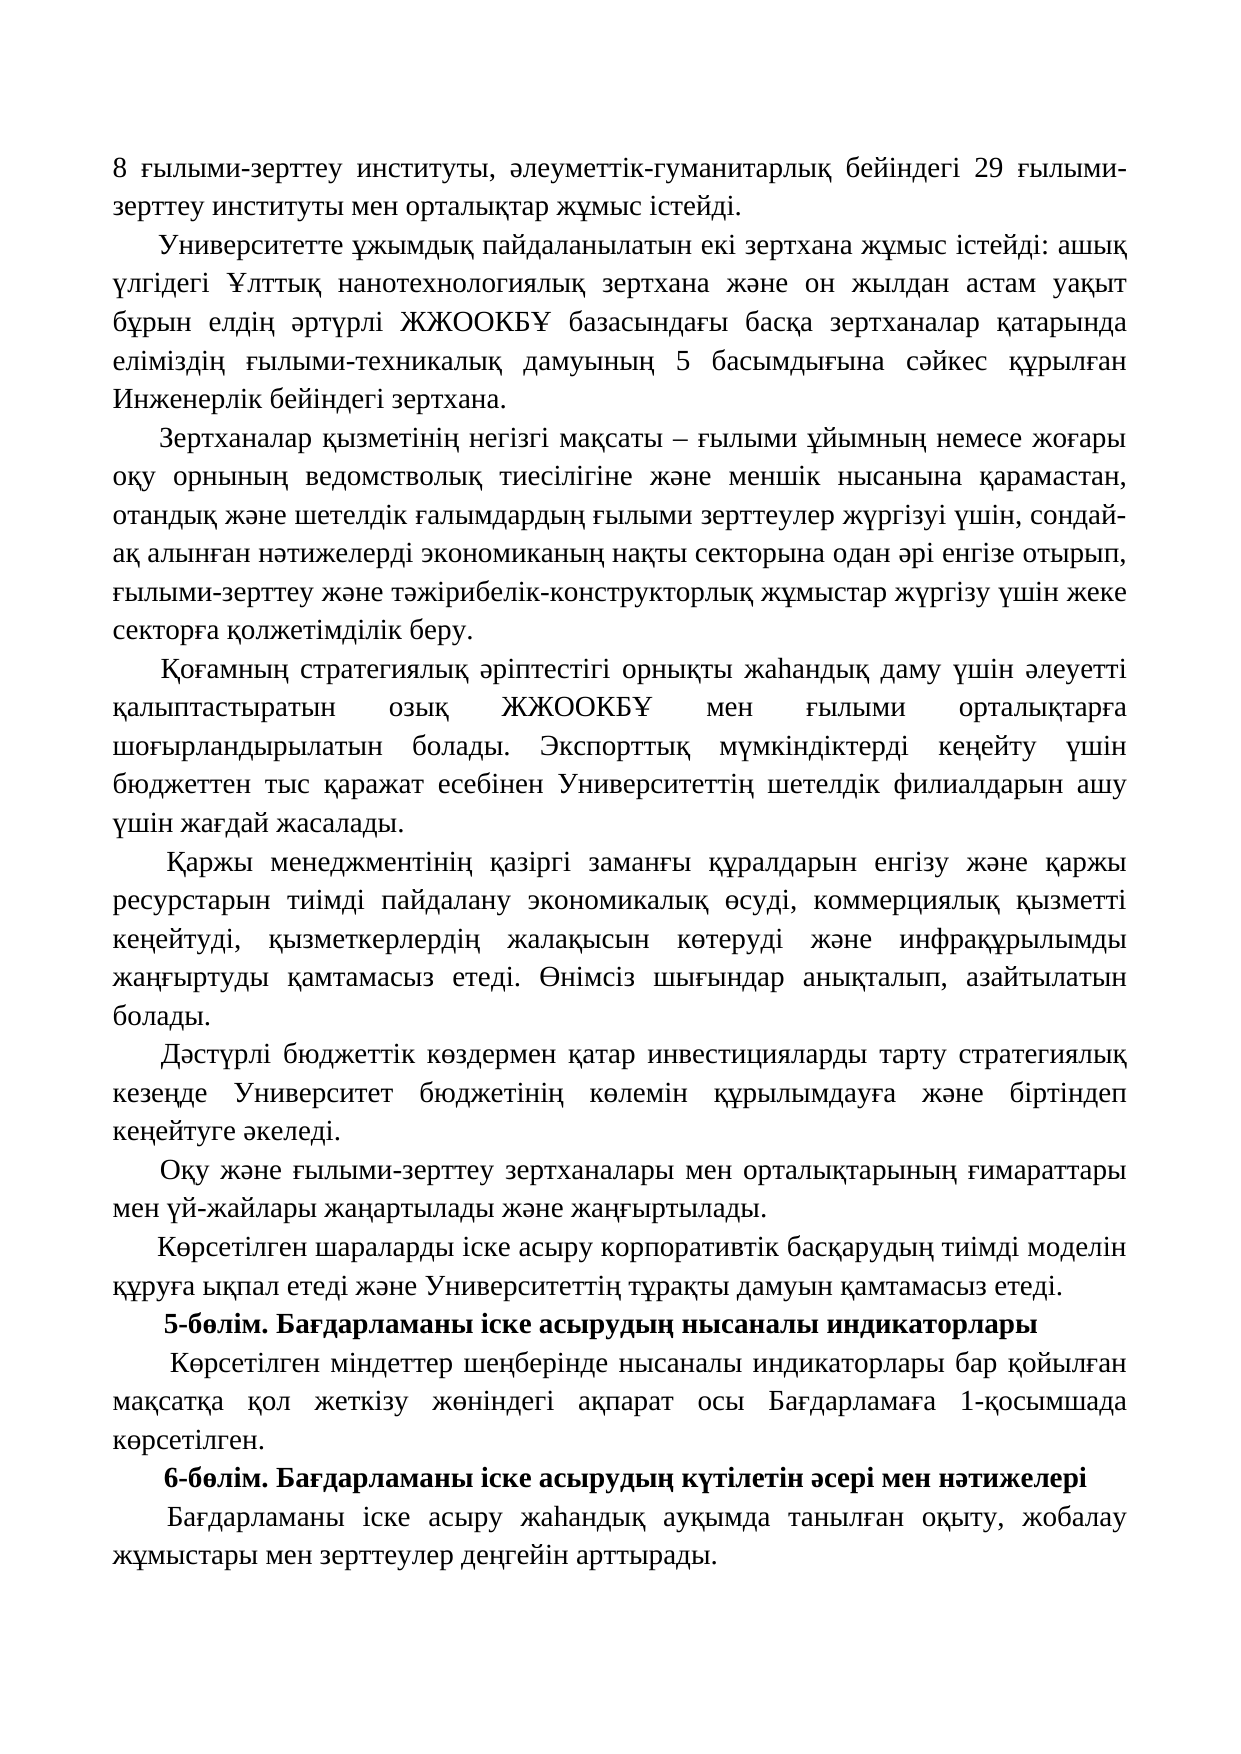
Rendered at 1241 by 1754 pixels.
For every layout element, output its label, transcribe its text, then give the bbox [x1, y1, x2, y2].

text Көрсетілген міндеттер шеңберінде нысаналы индикаторлары бар қойылған мақсатқа қол жеткізу жөніндегі ақпарат осы Бағдарламаға 1-қосымшада көрсетілген. [112, 1345, 1128, 1455]
text 6-бөлім. Бағдарламаны іске асырудың күтілетін әсері мен нәтижелері [112, 1460, 1128, 1494]
text Көрсетілген шараларды іске асыру корпоративтік басқарудың тиімді моделін құруға ықпал етеді және Университеттің тұрақты дамуын қамтамасыз етеді. [112, 1229, 1128, 1301]
text Қаржы менеджментінің қазіргі заманғы құралдарын енгізу және қаржы ресурстарын тиімді пайдалану экономикалық өсуді, коммерциялық қызметті кеңейтуді, қызметкерлердің жалақысын көтеруді және инфрақұрылымды жаңғыртуды қамтамасыз етеді. Өнімсіз шығындар анықталып, азайтылатын болады. [112, 844, 1128, 1031]
text 5-бөлім. Бағдарламаны іске асырудың нысаналы индикаторлары [112, 1306, 1128, 1340]
text Дәстүрлі бюджеттік көздермен қатар инвестицияларды тарту стратегиялық кезеңде Университет бюджетінің көлемін құрылымдауға және біртіндеп кеңейтуге әкеледі. [112, 1036, 1128, 1147]
text Университетте ұжымдық пайдаланылатын екі зертхана жұмыс істейді: ашық үлгідегі Ұлттық нанотехнологиялық зертхана және он жылдан астам уақыт бұрын елдің әртүрлі ЖЖООКБҰ базасындағы басқа зертханалар қатарында еліміздің ғылыми-техникалық дамуының 5 басымдығына сәйкес құрылған Инженерлік бейіндегі зертхана. [112, 227, 1128, 415]
text Қоғамның стратегиялық әріптестігі орнықты жаһандық даму үшін әлеуетті қалыптастыратын озық ЖЖООКБҰ мен ғылыми орталықтарға шоғырландырылатын болады. Экспорттық мүмкіндіктерді кеңейту үшін бюджеттен тыс қаражат есебінен Университеттің шетелдік филиалдарын ашу үшін жағдай жасалады. [112, 651, 1128, 839]
text Бағдарламаны іске асыру жаһандық ауқымда танылған оқыту, жобалау жұмыстары мен зерттеулер деңгейін арттырады. [112, 1499, 1128, 1571]
text Оқу және ғылыми-зерттеу зертханалары мен орталықтарының ғимараттары мен үй-жайлары жаңартылады және жаңғыртылады. [112, 1152, 1128, 1224]
text Зертханалар қызметінің негізгі мақсаты – ғылыми ұйымның немесе жоғары оқу орнының ведомстволық тиесілігіне және меншік нысанына қарамастан, отандық және шетелдік ғалымдардың ғылыми зерттеулер жүргізуі үшін, сондай-ақ алынған нәтижелерді экономиканың нақты секторына одан әрі енгізе отырып, ғылыми-зерттеу және тәжірибелік-конструкторлық жұмыстар жүргізу үшін жеке секторға қолжетімділік беру. [112, 420, 1128, 646]
